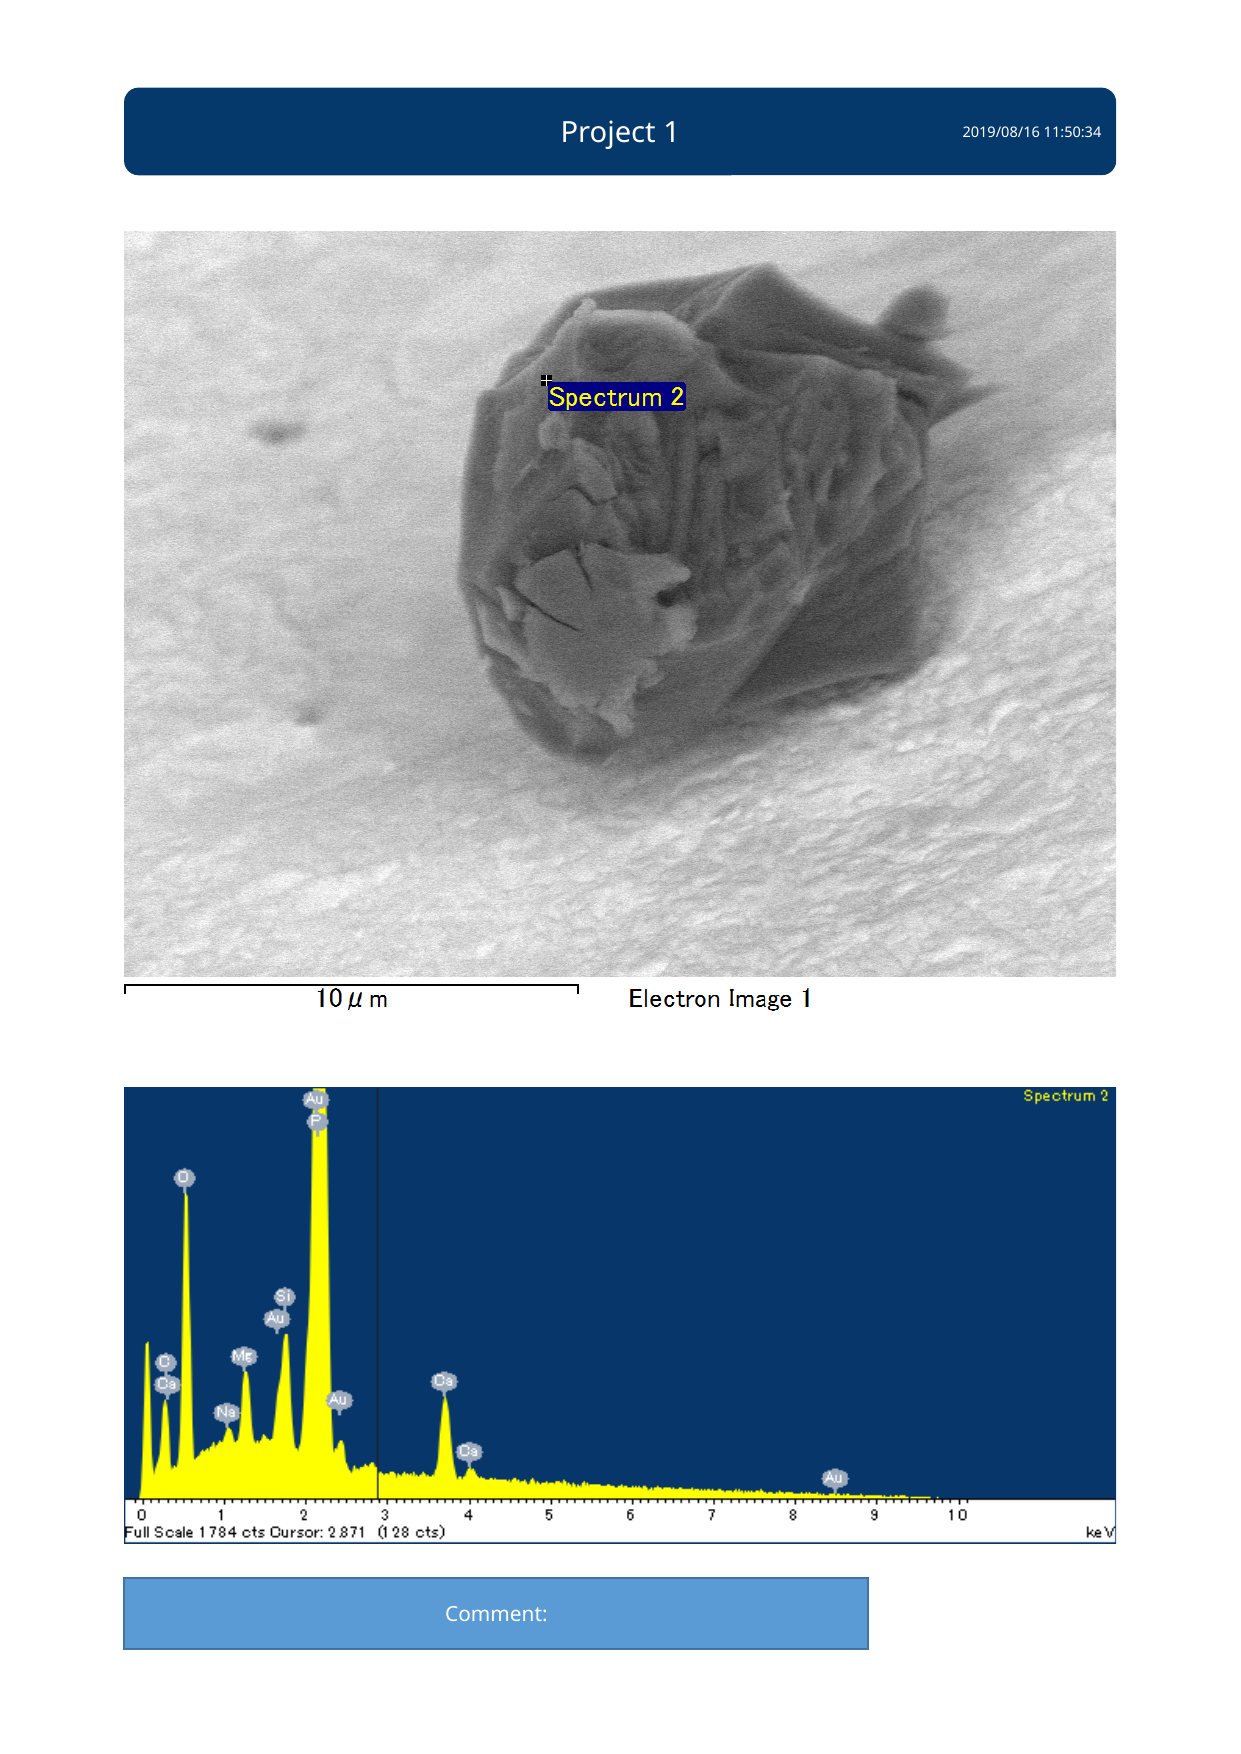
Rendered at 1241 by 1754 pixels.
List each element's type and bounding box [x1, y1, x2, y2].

picture [124, 192, 1117, 1053]
picture [124, 1087, 1117, 1544]
